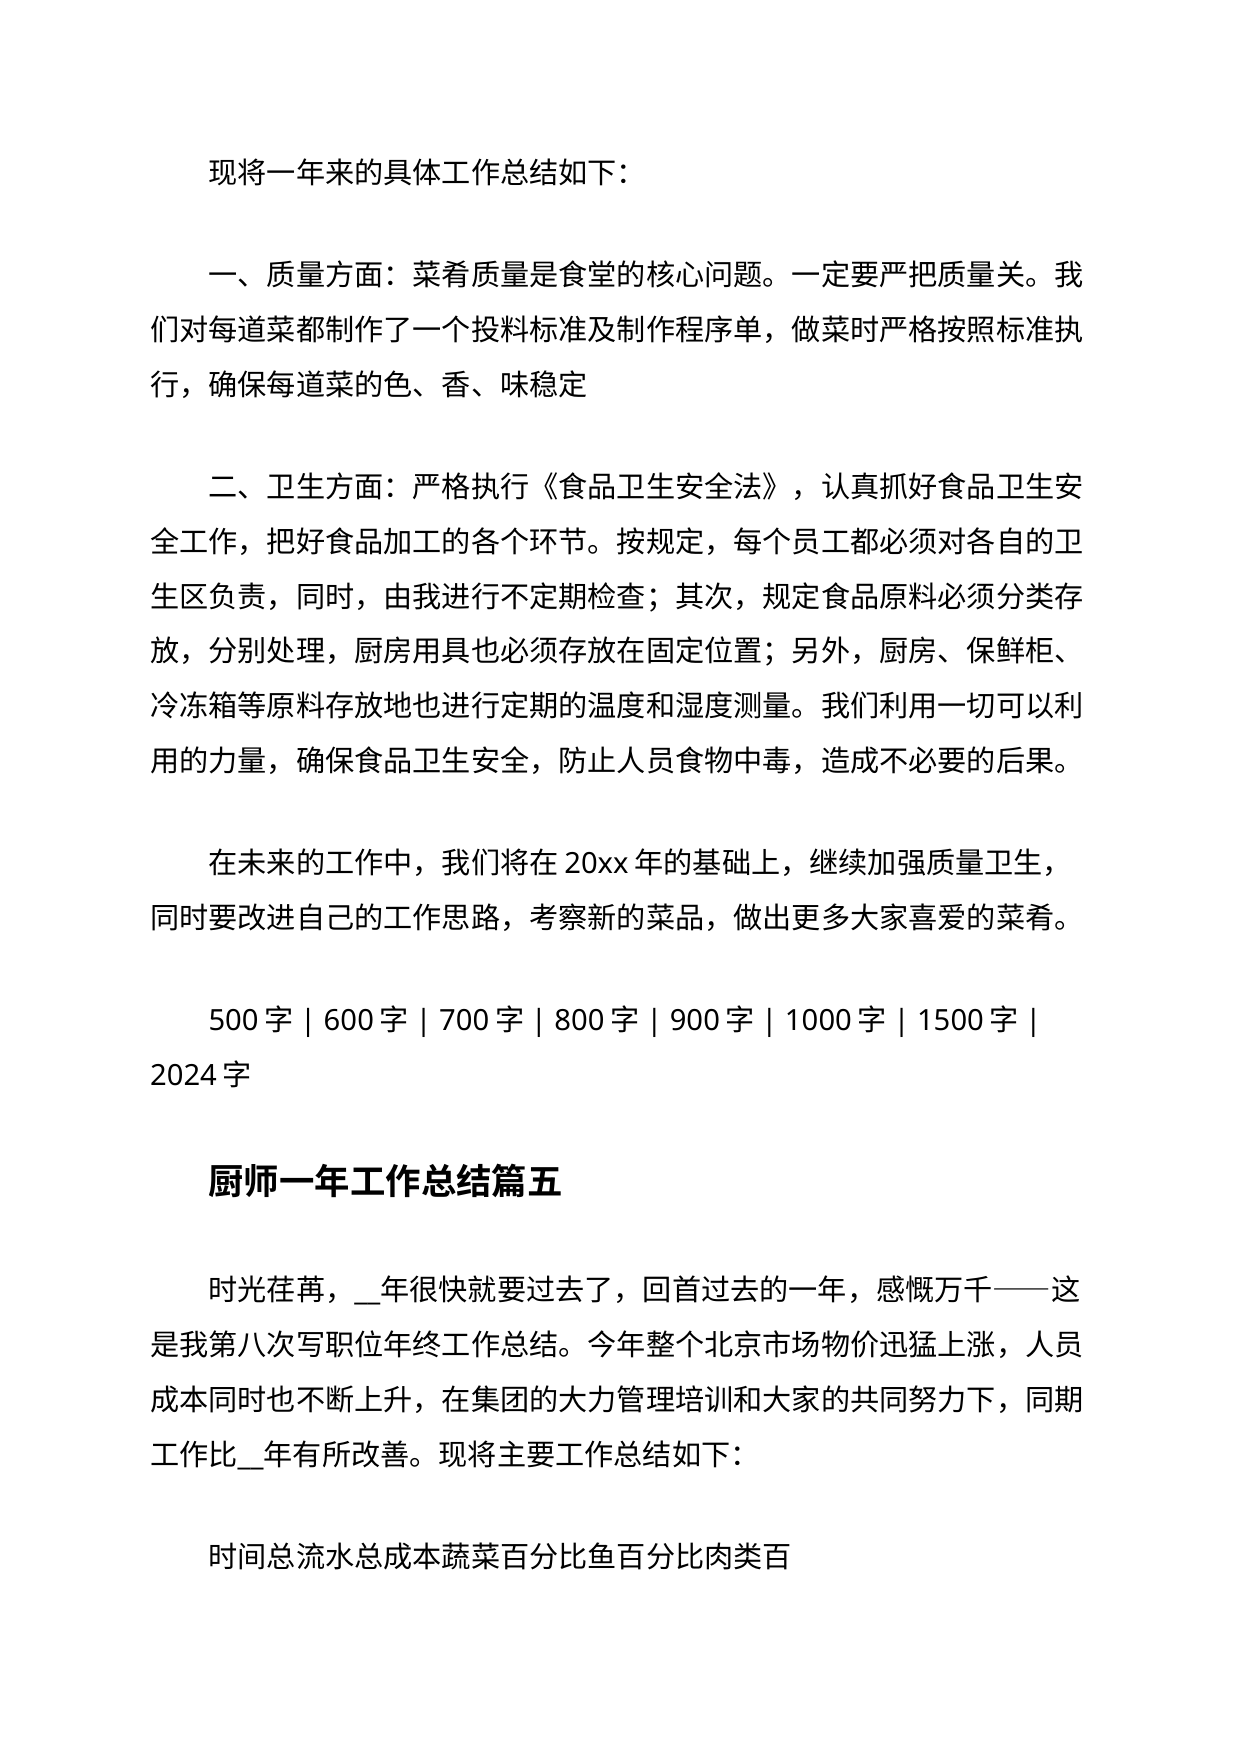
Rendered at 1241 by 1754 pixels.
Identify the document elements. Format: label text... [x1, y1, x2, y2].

text 在未来的工作中，我们将在20xx年的基础上，继续加强质量卫生，同时要改进自己的工作思路，考察新的菜品，做出更多大家喜爱的菜肴。 [150, 839, 1090, 937]
text 时光荏苒，__年很快就要过去了，回首过去的一年，感慨万千——这是我第八次写职位年终工作总结。今年整个北京市场物价迅猛上涨，人员成本同时也不断上升，在集团的大力管理培训和大家的共同努力下，同期工作比__年有所改善。现将主要工作总结如下： [150, 1267, 1090, 1474]
text 时间总流水总成本蔬菜百分比鱼百分比肉类百 [150, 1533, 1090, 1576]
text 二、卫生方面：严格执行《食品卫生安全法》，认真抓好食品卫生安全工作，把好食品加工的各个环节。按规定，每个员工都必须对各自的卫生区负责，同时，由我进行不定期检查；其次，规定食品原料必须分类存放，分别处理，厨房用具也必须存放在固定位置；另外，厨房、保鲜柜、冷冻箱等原料存放地也进行定期的温度和湿度测量。我们利用一切可以利用的力量，确保食品卫生安全，防止人员食物中毒，造成不必要的后果。 [150, 463, 1090, 780]
text 现将一年来的具体工作总结如下： [150, 150, 1090, 192]
text 500字 | 600字 | 700字 | 800字 | 900字 | 1000字 | 1500字 | 2024字 [150, 996, 1090, 1094]
text 厨师一年工作总结篇五 [150, 1153, 1090, 1204]
text 一、质量方面：菜肴质量是食堂的核心问题。一定要严把质量关。我们对每道菜都制作了一个投料标准及制作程序单，做菜时严格按照标准执行，确保每道菜的色、香、味稳定 [150, 252, 1090, 404]
